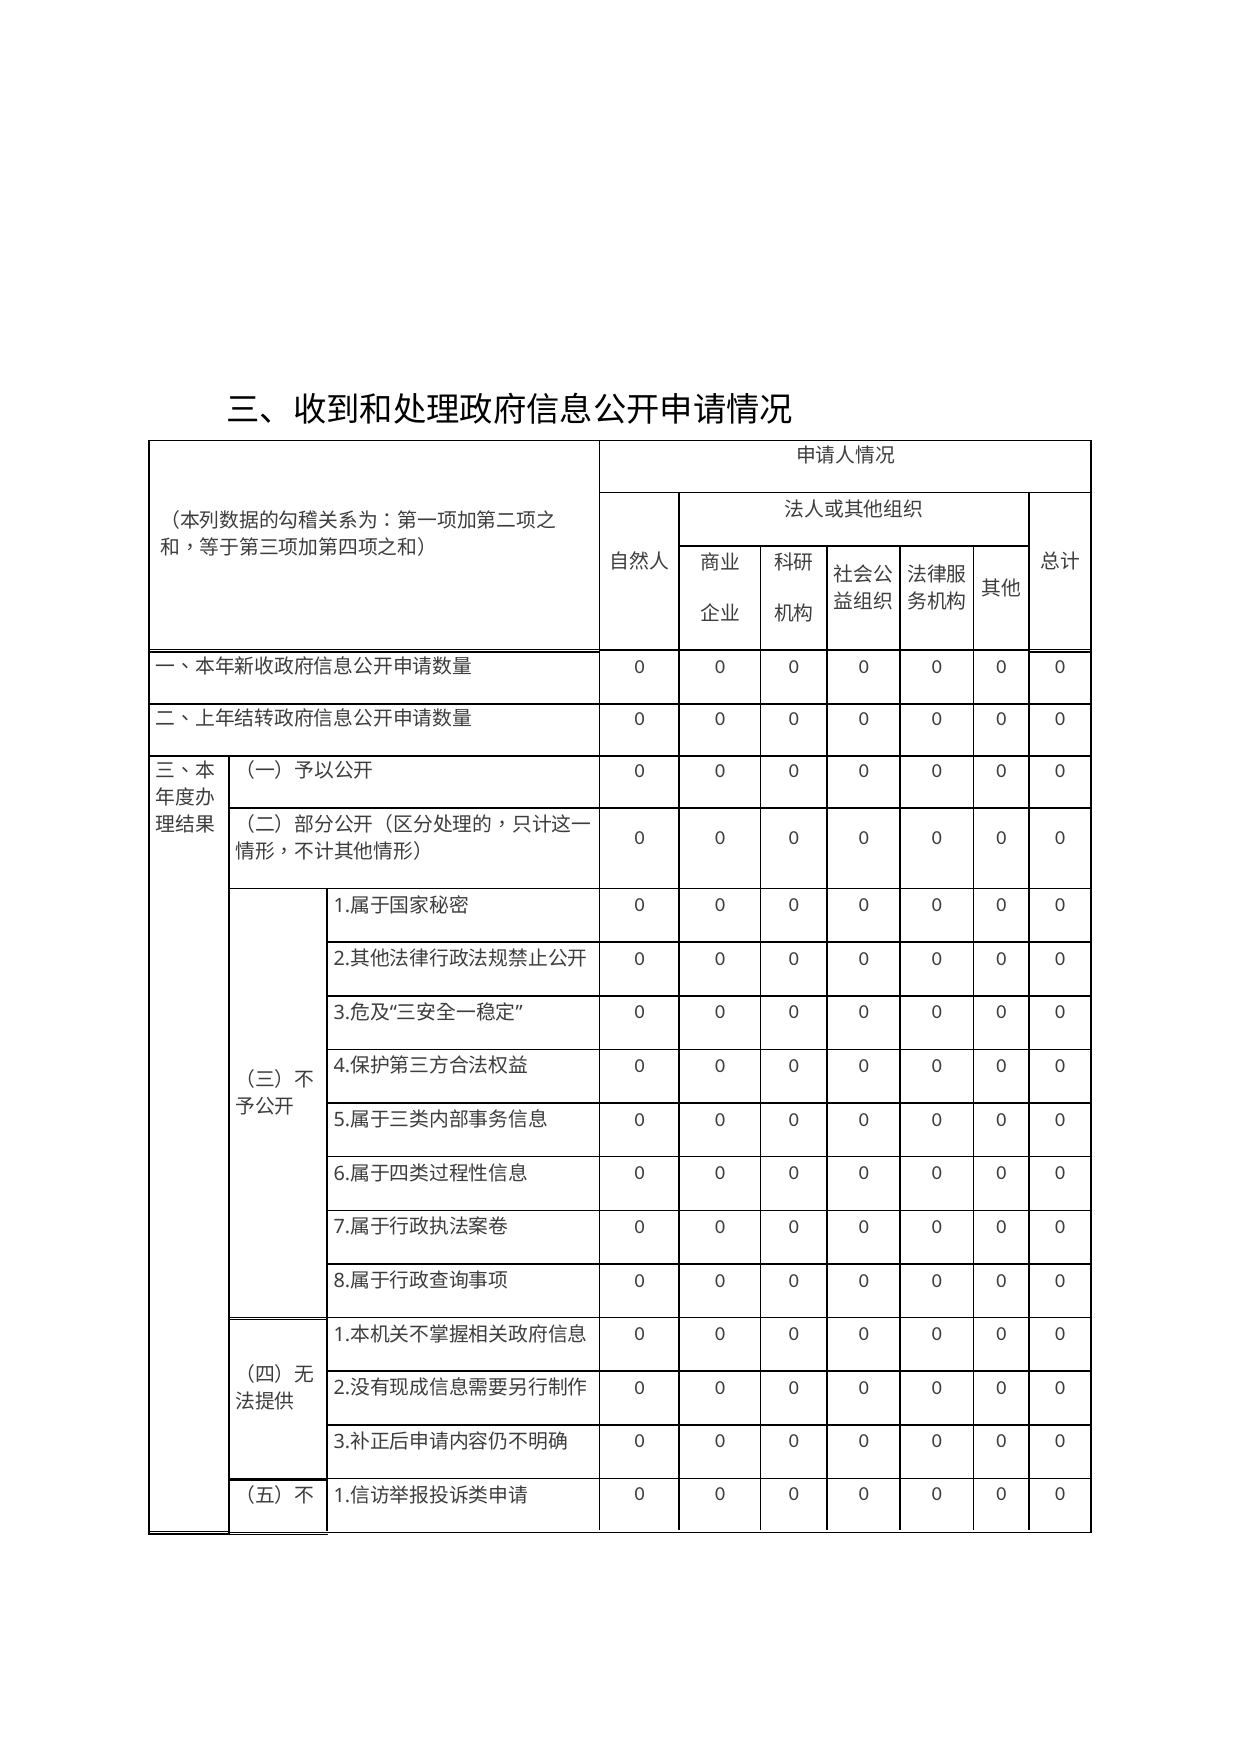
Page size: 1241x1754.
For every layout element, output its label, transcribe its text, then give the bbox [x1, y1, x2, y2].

table_cell 0 [828, 1372, 899, 1424]
table_cell 0 [828, 757, 899, 807]
table_cell 0 [974, 1104, 1028, 1156]
table_cell 0 [1030, 1104, 1090, 1156]
table_cell 0 [761, 1372, 826, 1424]
table_cell 0 [600, 757, 678, 807]
table_cell 0 [901, 1211, 973, 1263]
table_cell 0 [974, 1372, 1028, 1424]
table_cell 0 [680, 1050, 760, 1102]
table_cell 0 [761, 809, 826, 888]
table_cell 0 [600, 1318, 678, 1370]
table_cell 0 [974, 1318, 1028, 1370]
table_cell 0 [680, 1157, 760, 1209]
table_header 申请人情况 [600, 441, 1090, 492]
table_cell 0 [828, 889, 899, 941]
table_cell 法人或其他组织 [680, 493, 1028, 545]
table_cell 7.属于行政执法案卷 [328, 1211, 599, 1263]
table_cell 0 [974, 1426, 1028, 1478]
table_cell 0 [680, 1265, 760, 1317]
table_cell 6.属于四类过程性信息 [328, 1157, 599, 1209]
table_cell 0 [600, 1157, 678, 1209]
table_cell 0 [680, 705, 760, 755]
table_cell 0 [1030, 1265, 1090, 1317]
table_cell 0 [901, 997, 973, 1048]
table_cell 0 [828, 943, 899, 995]
table_cell 0 [828, 997, 899, 1048]
table_cell 一、本年新收政府信息公开申请数量 [150, 653, 599, 703]
table_cell 0 [600, 889, 678, 941]
table_cell 0 [901, 1372, 973, 1424]
table_cell 0 [1029, 1479, 1090, 1531]
table_cell 0 [974, 997, 1028, 1048]
table_cell 0 [679, 1479, 761, 1531]
table_cell 科研 机构 [761, 547, 826, 649]
table_cell 0 [600, 1372, 678, 1424]
table_cell 0 [1030, 757, 1090, 807]
table_cell 法律服务机构 [901, 547, 973, 649]
table_cell 0 [600, 997, 678, 1048]
table_cell 2.其他法律行政法规禁止公开 [328, 943, 599, 995]
table_cell 0 [761, 1104, 826, 1156]
table_cell 0 [680, 757, 760, 807]
table_cell 0 [1030, 653, 1090, 703]
table_cell 0 [1030, 1211, 1090, 1263]
table_cell 0 [974, 1157, 1028, 1209]
table_cell 0 [1030, 997, 1090, 1048]
table_cell 0 [680, 1211, 760, 1263]
table_cell 0 [1030, 943, 1090, 995]
table_cell 0 [901, 809, 973, 888]
table_cell 0 [600, 1479, 679, 1531]
table_cell 0 [761, 1050, 826, 1102]
table_cell 0 [974, 1050, 1028, 1102]
table_cell 3.危及“三安全一稳定” [328, 997, 599, 1048]
table_cell 0 [761, 1265, 826, 1317]
table_cell 0 [680, 651, 760, 703]
table_cell 0 [974, 651, 1028, 703]
table_cell 0 [828, 1104, 899, 1156]
table_cell 4.保护第三方合法权益 [328, 1050, 599, 1102]
table_cell 0 [1030, 1157, 1090, 1209]
table_cell 0 [761, 757, 826, 807]
table_cell 0 [974, 705, 1028, 755]
table_cell 0 [901, 1104, 973, 1156]
table_cell 0 [1030, 889, 1090, 941]
table_cell 0 [1030, 809, 1090, 888]
table_cell 5.属于三类内部事务信息 [328, 1104, 599, 1156]
table_cell 0 [1030, 1372, 1090, 1424]
table_cell 0 [901, 889, 973, 941]
table_cell 0 [680, 997, 760, 1048]
table_cell 0 [900, 1479, 973, 1531]
table_cell 0 [680, 1318, 760, 1370]
table_cell 0 [600, 705, 678, 755]
table_cell 0 [761, 889, 826, 941]
table_cell 0 [1030, 705, 1090, 755]
table_cell 0 [600, 651, 678, 703]
table_cell （一）予以公开 [230, 757, 599, 807]
table_cell 0 [974, 809, 1028, 888]
table_cell 0 [901, 757, 973, 807]
table_cell 0 [901, 705, 973, 755]
table_cell 0 [761, 651, 826, 703]
table_cell 总计 [1030, 493, 1090, 649]
table_cell 0 [600, 1426, 678, 1478]
table_cell 0 [761, 705, 826, 755]
table_cell 0 [827, 1479, 900, 1531]
table_cell 0 [761, 943, 826, 995]
table_cell 0 [974, 1265, 1028, 1317]
table_cell 0 [828, 809, 899, 888]
table_cell 1.属于国家秘密 [328, 889, 599, 941]
table_cell 1.信访举报投诉类申请 [328, 1479, 599, 1531]
table_cell 0 [761, 1479, 827, 1531]
table_cell 其他 [974, 547, 1028, 649]
table_cell 8.属于行政查询事项 [328, 1265, 599, 1317]
table_cell （四）无法提供 [230, 1320, 326, 1478]
table_cell 0 [974, 757, 1028, 807]
table_cell 0 [680, 889, 760, 941]
table_cell 0 [828, 651, 899, 703]
table_cell 0 [828, 1318, 899, 1370]
table_cell 0 [761, 1211, 826, 1263]
table_cell 0 [901, 1157, 973, 1209]
table_cell 0 [600, 1265, 678, 1317]
table_cell 0 [1030, 1050, 1090, 1102]
table_cell （二）部分公开（区分处理的，只计这一情形，不计其他情形） [230, 809, 599, 888]
table_cell 0 [901, 1050, 973, 1102]
table_cell 0 [901, 943, 973, 995]
table_cell 0 [828, 705, 899, 755]
table_cell 0 [680, 1372, 760, 1424]
table_cell 0 [680, 1104, 760, 1156]
table_header （本列数据的勾稽关系为：第一项加第二项之和，等于第三项加第四项之和） [150, 441, 599, 649]
table_cell 0 [901, 651, 973, 703]
table_cell 0 [600, 809, 678, 888]
table_cell 0 [1030, 1426, 1090, 1478]
table_cell 0 [901, 1318, 973, 1370]
table_cell 0 [974, 889, 1028, 941]
table_cell 0 [600, 943, 678, 995]
table_cell 0 [828, 1050, 899, 1102]
table_cell 0 [974, 1211, 1028, 1263]
table_cell 0 [901, 1426, 973, 1478]
table_cell 0 [828, 1265, 899, 1317]
table_cell 3.补正后申请内容仍不明确 [328, 1426, 599, 1478]
table_cell 0 [828, 1157, 899, 1209]
table_cell 0 [680, 1426, 760, 1478]
table_cell 自然人 [600, 493, 678, 649]
table_cell 0 [828, 1426, 899, 1478]
table_cell 0 [680, 943, 760, 995]
table_cell 0 [828, 1211, 899, 1263]
table_cell 0 [600, 1050, 678, 1102]
table_cell （三）不予公开 [230, 889, 326, 1317]
table_cell 2.没有现成信息需要另行制作 [328, 1372, 599, 1424]
table_cell 0 [901, 1265, 973, 1317]
table_cell 二、上年结转政府信息公开申请数量 [150, 705, 599, 755]
table_cell 0 [761, 1426, 826, 1478]
table_cell 0 [761, 1318, 826, 1370]
table_cell （五）不予处理 [230, 1481, 326, 1531]
table_cell 0 [600, 1104, 678, 1156]
table_cell 1.本机关不掌握相关政府信息 [328, 1318, 599, 1370]
table_cell 0 [680, 809, 760, 888]
table_cell 0 [973, 1479, 1029, 1531]
table_cell 0 [974, 943, 1028, 995]
table_cell 社会公益组织 [828, 547, 899, 649]
table_cell 0 [761, 1157, 826, 1209]
table_cell 商业 企业 [680, 547, 760, 649]
table_cell 0 [600, 1211, 678, 1263]
list 三、收到和处理政府信息公开申请情况 [159, 375, 1081, 440]
table_cell 0 [761, 997, 826, 1048]
table_cell 三、本年度办理结果 [150, 757, 228, 1531]
table_cell 0 [1030, 1318, 1090, 1370]
